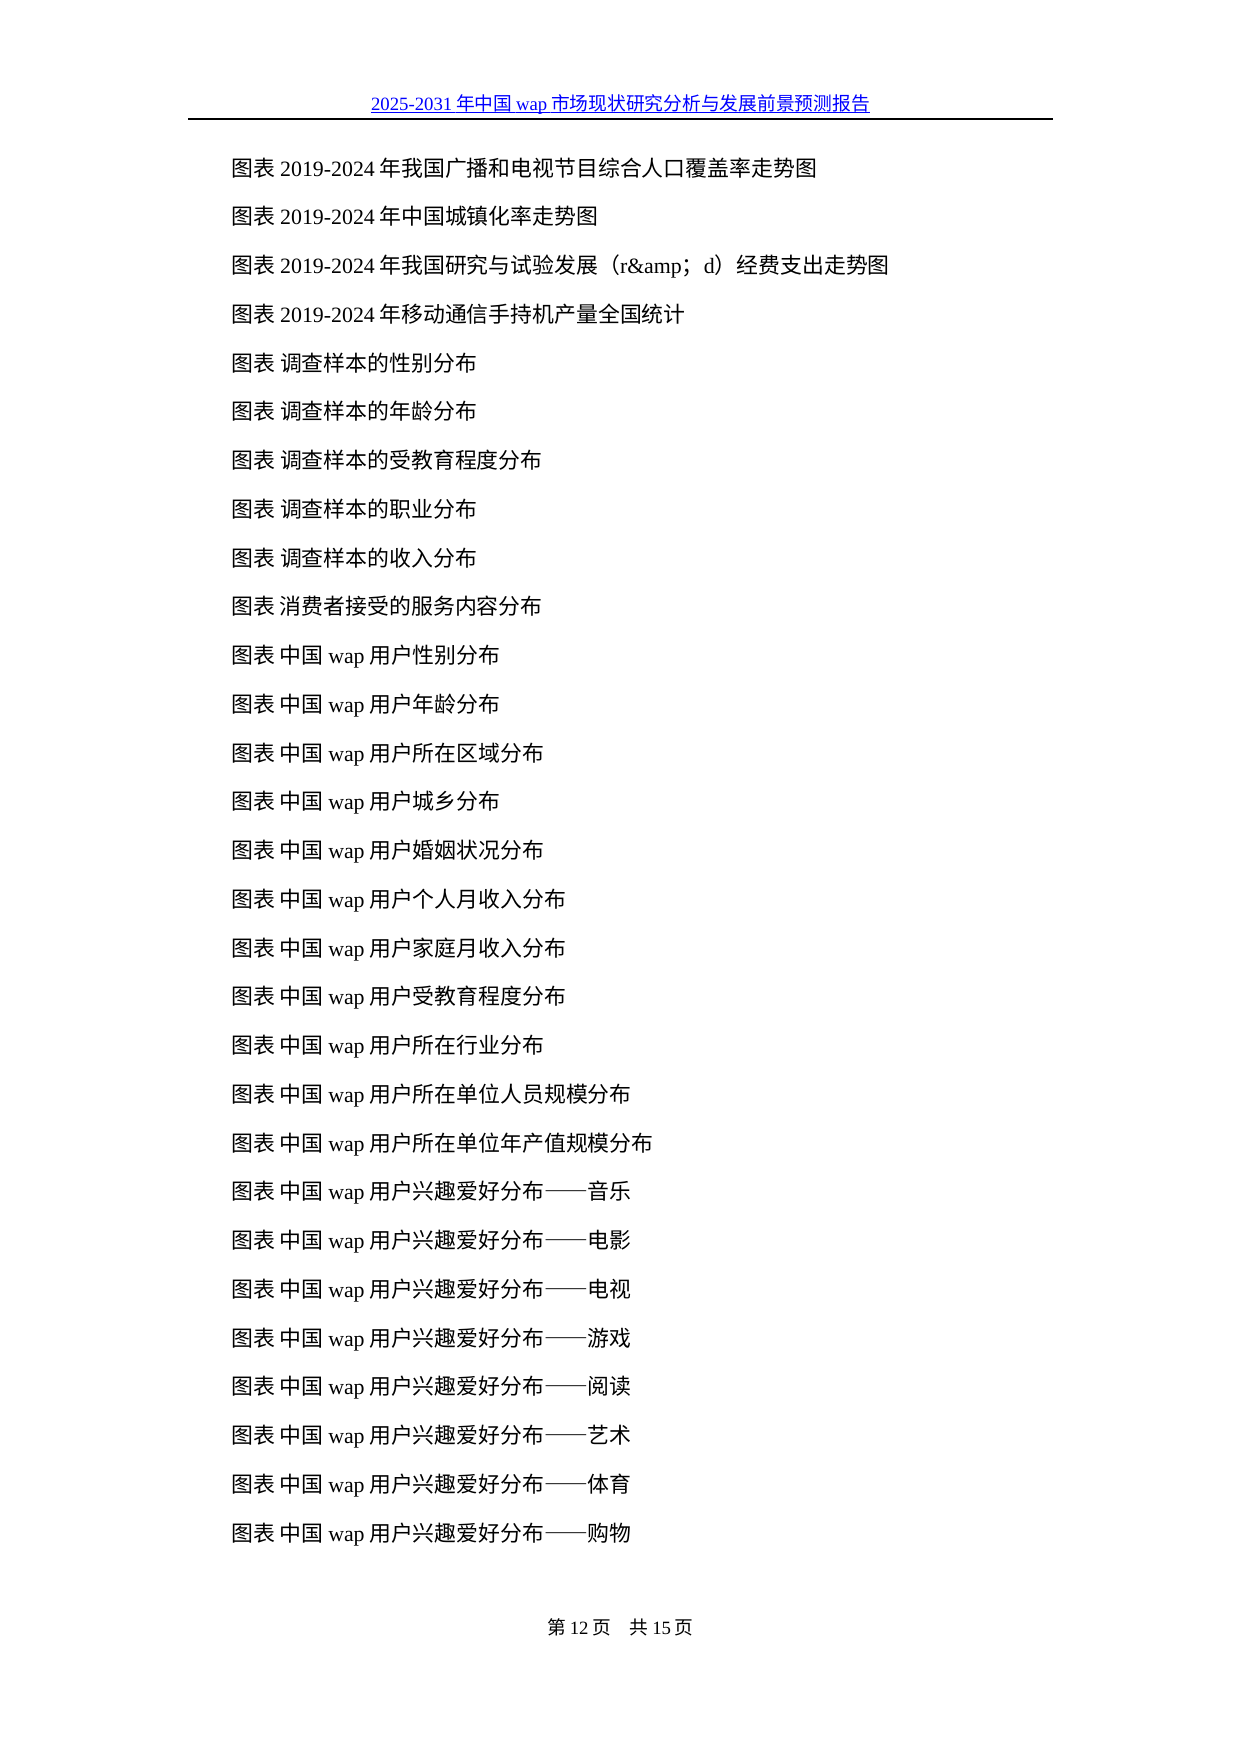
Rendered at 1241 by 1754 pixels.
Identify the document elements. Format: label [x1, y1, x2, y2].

text [187, 150, 1053, 1548]
